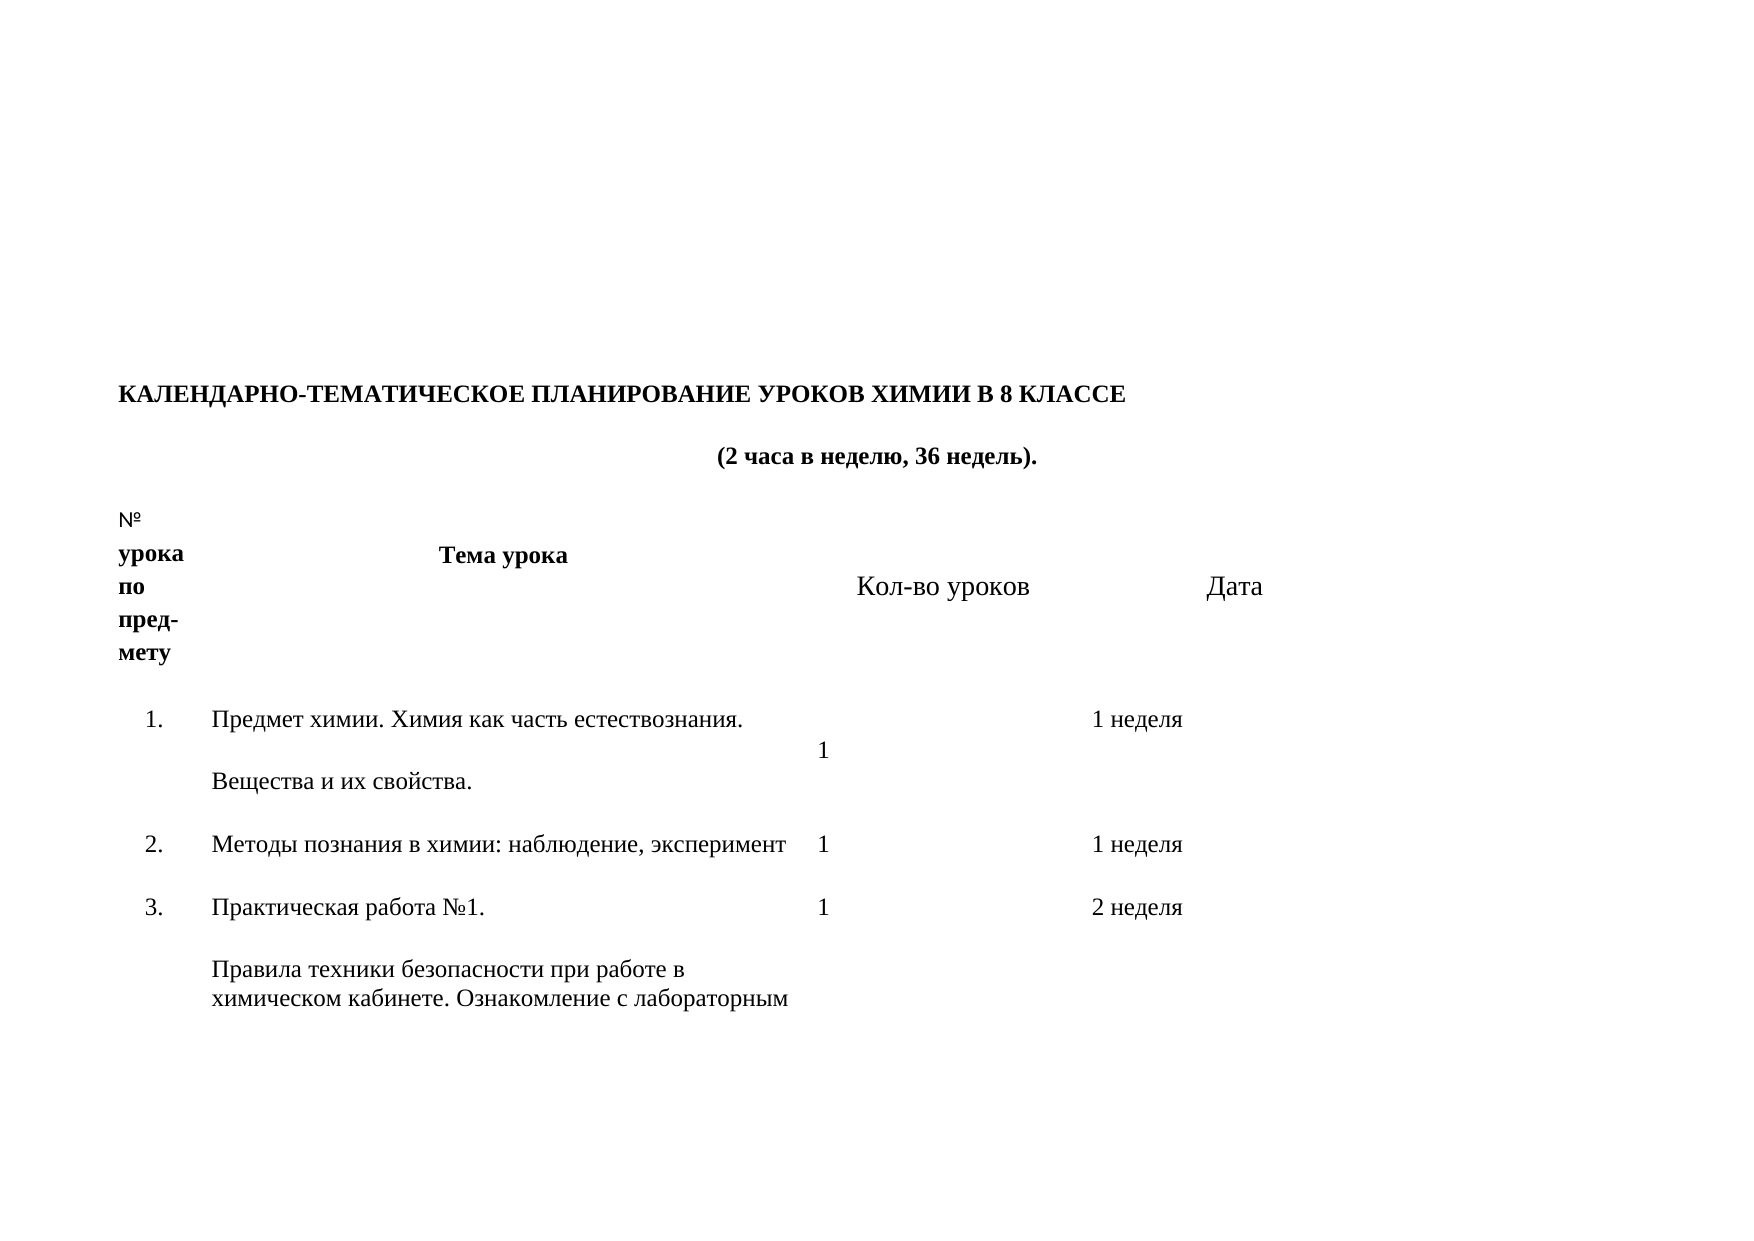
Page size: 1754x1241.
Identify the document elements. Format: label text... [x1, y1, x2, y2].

text (2 часа в неделю, 36 недель). [118, 441, 1636, 469]
table_cell 1 неделя [1081, 693, 1388, 818]
table_cell 2. [107, 818, 200, 881]
table_cell 1. [107, 693, 200, 818]
table_cell 2 неделя [1081, 881, 1388, 1022]
table_header Дата [1081, 495, 1388, 693]
table_cell 3. [107, 881, 200, 1022]
table_cell 1 неделя [1081, 818, 1388, 881]
table_cell 1 [806, 881, 1081, 1022]
table_cell 1 [806, 693, 1081, 818]
table_cell Методы познания в химии: наблюдение, эксперимент [200, 818, 806, 881]
table_cell 1 [806, 818, 1081, 881]
table_header № урока по пред-мету [107, 495, 200, 693]
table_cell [200, 881, 806, 1022]
table_header Тема урока [200, 495, 806, 693]
text КАЛЕНДАРНО-ТЕМАТИЧЕСКОЕ ПЛАНИРОВАНИЕ УРОКОВ ХИМИИ В 8 КЛАССЕ [118, 379, 1636, 407]
table_cell Предмет химии. Химия как часть естествознания. Вещества и их свойства. [200, 693, 806, 818]
table_header Кол-во уроков [806, 495, 1081, 693]
